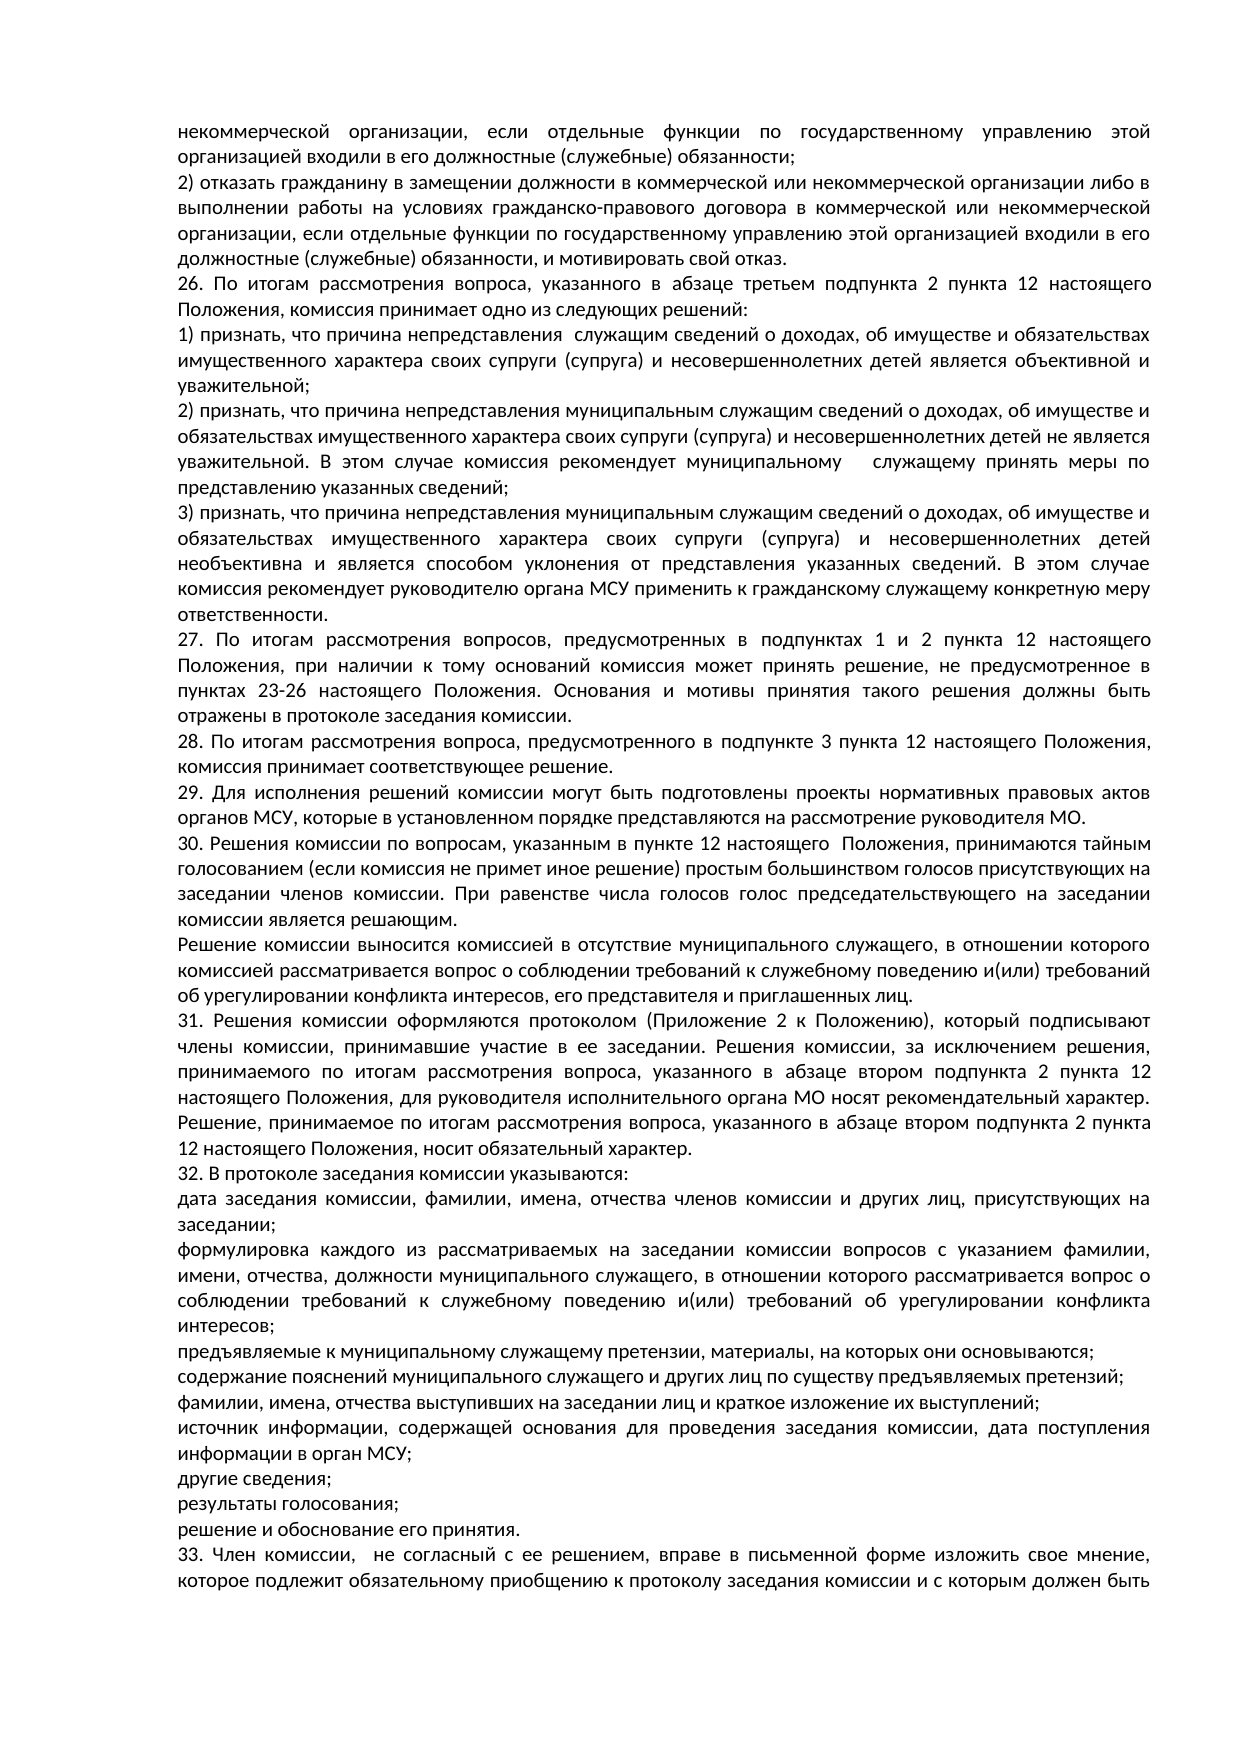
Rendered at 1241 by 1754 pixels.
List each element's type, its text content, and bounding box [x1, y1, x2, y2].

text 27. По итогам рассмотрения вопросов, предусмотренных в подпунктах 1 и 2 пункта 12 настоящего Положения, при наличии к тому оснований комиссия может принять решение, не предусмотренное в пунктах 23-26 настоящего Положения. Основания и мотивы принятия такого решения должны быть отражены в протоколе заседания комиссии. [177, 626, 1152, 728]
text 2) отказать гражданину в замещении должности в коммерческой или некоммерческой организации либо в выполнении работы на условиях гражданско-правового договора в коммерческой или некоммерческой организации, если отдельные функции по государственному управлению этой организацией входили в его должностные (служебные) обязанности, и мотивировать свой отказ. [177, 169, 1152, 271]
text 30. Решения комиссии по вопросам, указанным в пункте 12 настоящего Положения, принимаются тайным голосованием (если комиссия не примет иное решение) простым большинством голосов присутствующих на заседании членов комиссии. При равенстве числа голосов голос председательствующего на заседании комиссии является решающим. [177, 830, 1152, 931]
text другие сведения; [177, 1465, 1152, 1491]
text предъявляемые к муниципальному служащему претензии, материалы, на которых они основываются; [177, 1338, 1152, 1363]
text результаты голосования; [177, 1491, 1152, 1516]
text дата заседания комиссии, фамилии, имена, отчества членов комиссии и других лиц, присутствующих на заседании; [177, 1186, 1152, 1236]
text 1) признать, что причина непредставления служащим сведений о доходах, об имуществе и обязательствах имущественного характера своих супруги (супруга) и несовершеннолетних детей является объективной и уважительной; [177, 321, 1152, 398]
text 2) признать, что причина непредставления муниципальным служащим сведений о доходах, об имуществе и обязательствах имущественного характера своих супруги (супруга) и несовершеннолетних детей не является уважительной. В этом случае комиссия рекомендует муниципальному служащему принять меры по представлению указанных сведений; [177, 398, 1152, 499]
text 28. По итогам рассмотрения вопроса, предусмотренного в подпункте 3 пункта 12 настоящего Положения, комиссия принимает соответствующее решение. [177, 728, 1152, 779]
text источник информации, содержащей основания для проведения заседания комиссии, дата поступления информации в орган МСУ; [177, 1414, 1152, 1465]
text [177, 1541, 1152, 1592]
text 3) признать, что причина непредставления муниципальным служащим сведений о доходах, об имуществе и обязательствах имущественного характера своих супруги (супруга) и несовершеннолетних детей необъективна и является способом уклонения от представления указанных сведений. В этом случае комиссия рекомендует руководителю органа МСУ применить к гражданскому служащему конкретную меру ответственности. [177, 499, 1152, 626]
text 29. Для исполнения решений комиссии могут быть подготовлены проекты нормативных правовых актов органов МСУ, которые в установленном порядке представляются на рассмотрение руководителя МО. [177, 779, 1152, 830]
text формулировка каждого из рассматриваемых на заседании комиссии вопросов с указанием фамилии, имени, отчества, должности муниципального служащего, в отношении которого рассматривается вопрос о соблюдении требований к служебному поведению и(или) требований об урегулировании конфликта интересов; [177, 1236, 1152, 1338]
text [177, 118, 1152, 169]
text фамилии, имена, отчества выступивших на заседании лиц и краткое изложение их выступлений; [177, 1389, 1152, 1414]
text содержание пояснений муниципального служащего и других лиц по существу предъявляемых претензий; [177, 1363, 1152, 1389]
text 31. Решения комиссии оформляются протоколом (Приложение 2 к Положению), который подписывают члены комиссии, принимавшие участие в ее заседании. Решения комиссии, за исключением решения, принимаемого по итогам рассмотрения вопроса, указанного в абзаце втором подпункта 2 пункта 12 настоящего Положения, для руководителя исполнительного органа МО носят рекомендательный характер. Решение, принимаемое по итогам рассмотрения вопроса, указанного в абзаце втором подпункта 2 пункта 12 настоящего Положения, носит обязательный характер. [177, 1008, 1152, 1160]
text 32. В протоколе заседания комиссии указываются: [177, 1160, 1152, 1186]
text Решение комиссии выносится комиссией в отсутствие муниципального служащего, в отношении которого комиссией рассматривается вопрос о соблюдении требований к служебному поведению и(или) требований об урегулировании конфликта интересов, его представителя и приглашенных лиц. [177, 931, 1152, 1008]
text 26. По итогам рассмотрения вопроса, указанного в абзаце третьем подпункта 2 пункта 12 настоящего Положения, комиссия принимает одно из следующих решений: [177, 271, 1152, 321]
text решение и обоснование его принятия. [177, 1516, 1152, 1541]
